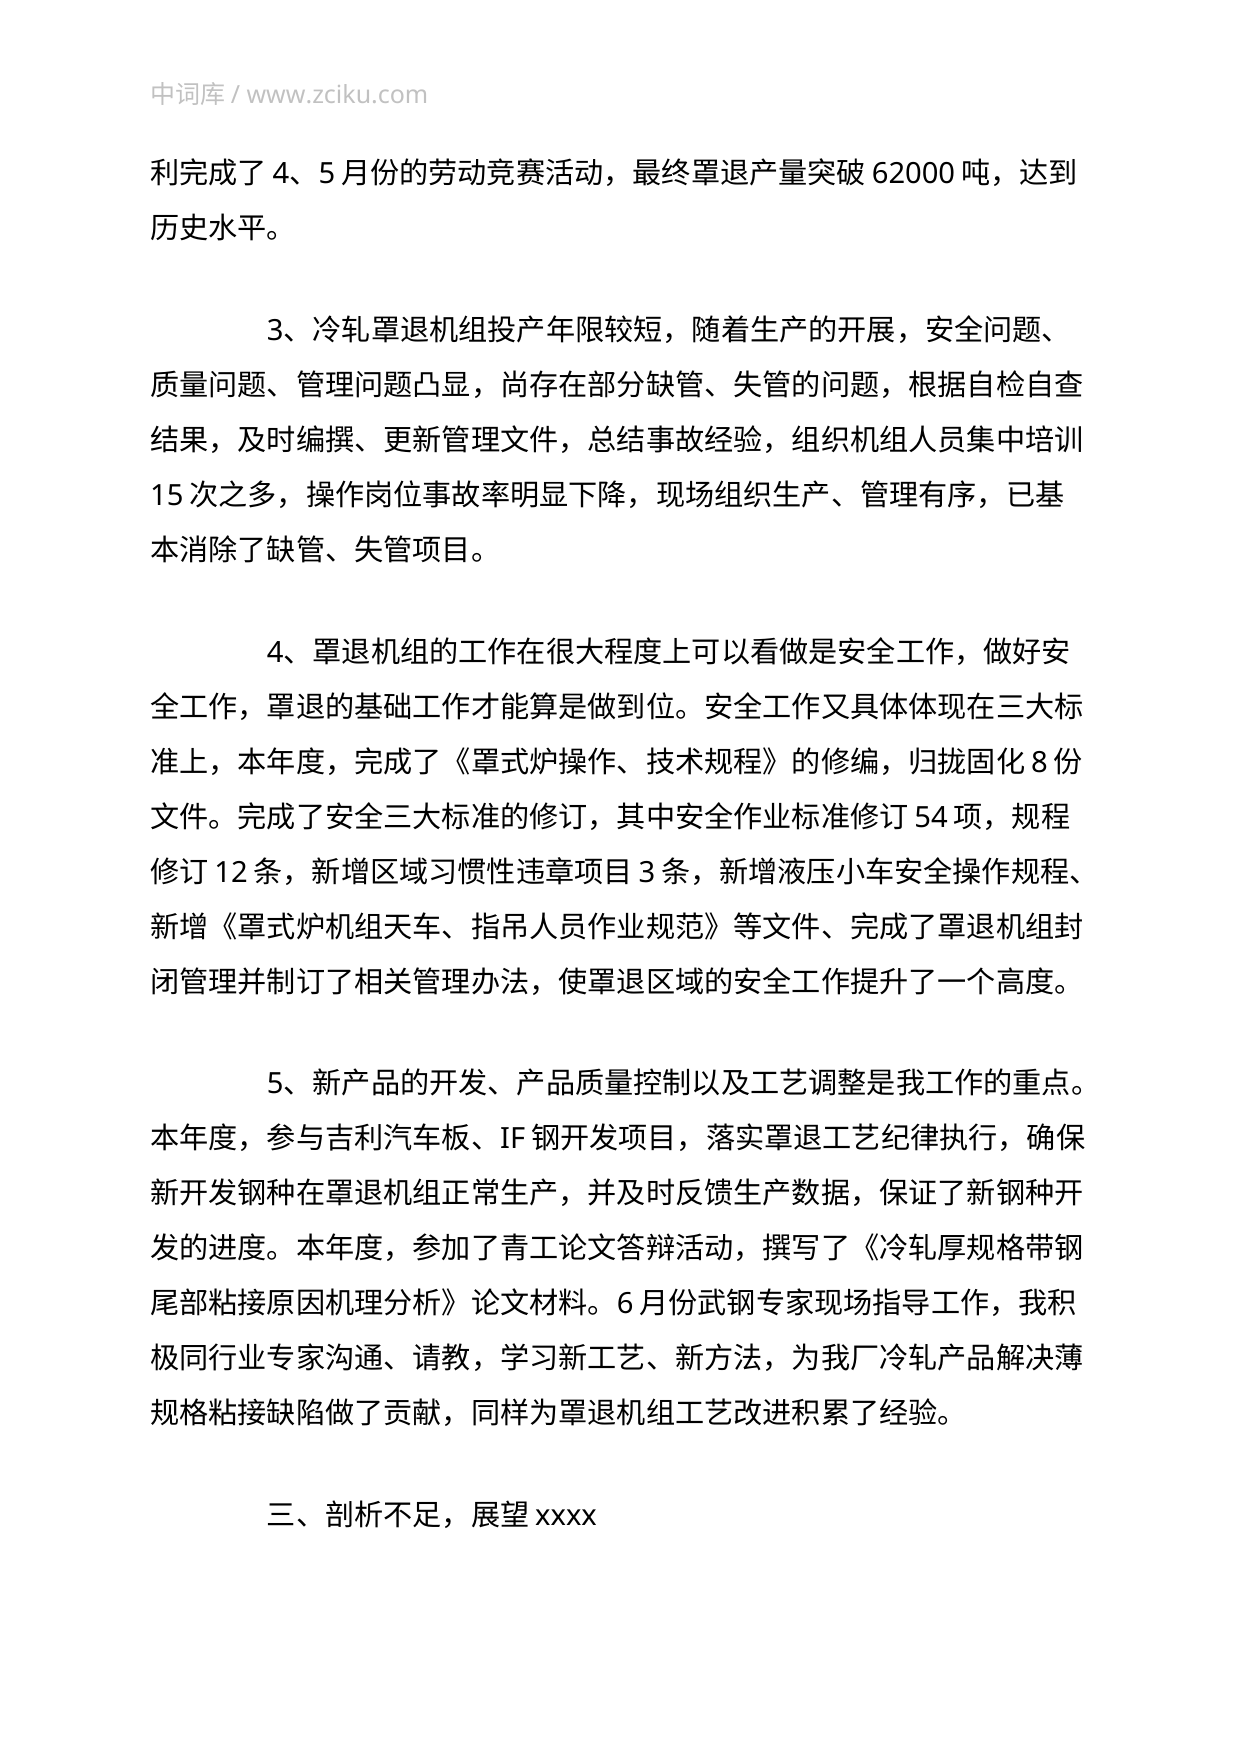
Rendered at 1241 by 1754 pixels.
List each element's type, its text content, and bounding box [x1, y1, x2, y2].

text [150, 150, 1090, 247]
text 3、冷轧罩退机组投产年限较短，随着生产的开展，安全问题、质量问题、管理问题凸显，尚存在部分缺管、失管的问题，根据自检自查结果，及时编撰、更新管理文件，总结事故经验，组织机组人员集中培训15次之多，操作岗位事故率明显下降，现场组织生产、管理有序，已基本消除了缺管、失管项目。 [150, 307, 1090, 569]
text 三、剖析不足，展望xxxx [150, 1491, 1090, 1534]
text 4、罩退机组的工作在很大程度上可以看做是安全工作，做好安全工作，罩退的基础工作才能算是做到位。安全工作又具体体现在三大标准上，本年度，完成了《罩式炉操作、技术规程》的修编，归拢固化8份文件。完成了安全三大标准的修订，其中安全作业标准修订54项，规程修订12条，新增区域习惯性违章项目3条，新增液压小车安全操作规程、新增《罩式炉机组天车、指吊人员作业规范》等文件、完成了罩退机组封闭管理并制订了相关管理办法，使罩退区域的安全工作提升了一个高度。 [150, 628, 1090, 1000]
text 5、新产品的开发、产品质量控制以及工艺调整是我工作的重点。本年度，参与吉利汽车板、IF钢开发项目，落实罩退工艺纪律执行，确保新开发钢种在罩退机组正常生产，并及时反馈生产数据，保证了新钢种开发的进度。本年度，参加了青工论文答辩活动，撰写了《冷轧厚规格带钢尾部粘接原因机理分析》论文材料。6月份武钢专家现场指导工作，我积极同行业专家沟通、请教，学习新工艺、新方法，为我厂冷轧产品解决薄规格粘接缺陷做了贡献，同样为罩退机组工艺改进积累了经验。 [150, 1060, 1090, 1432]
